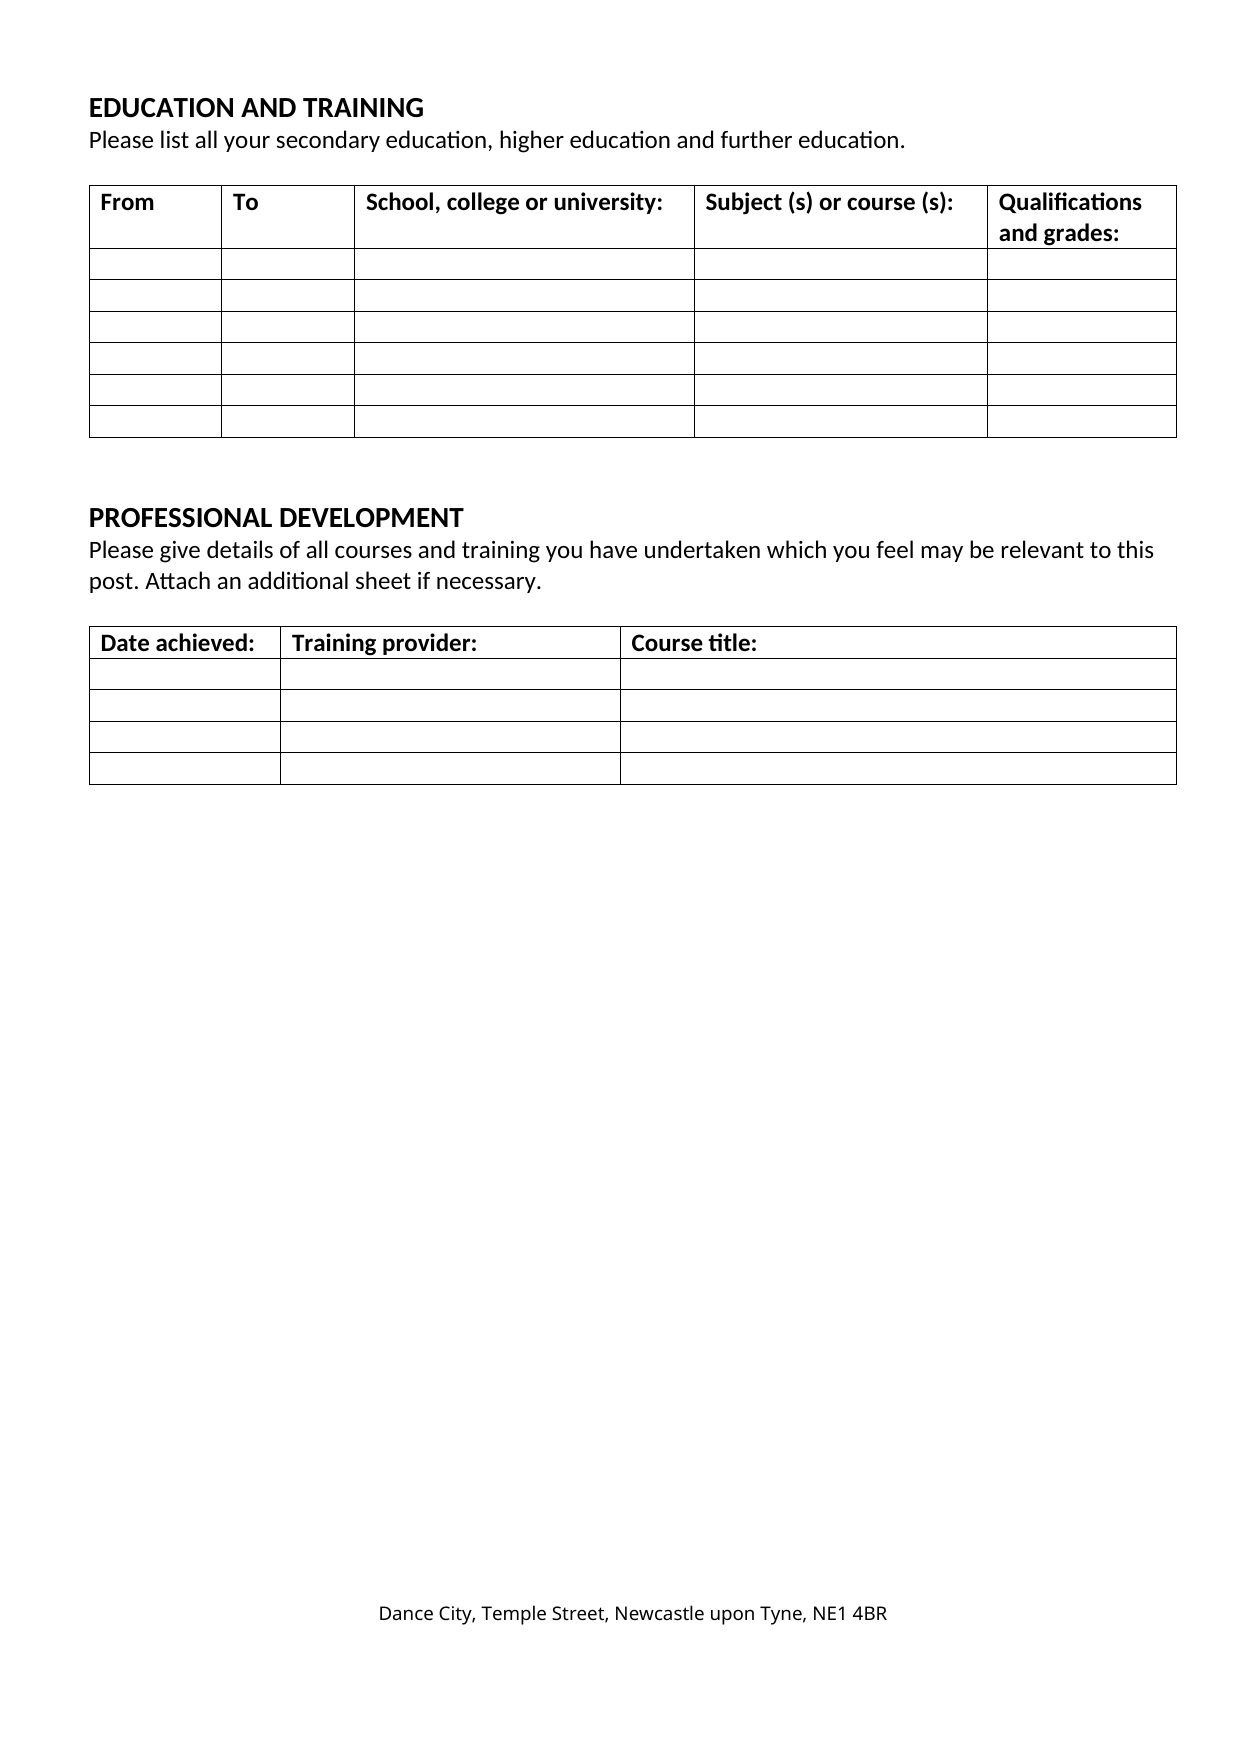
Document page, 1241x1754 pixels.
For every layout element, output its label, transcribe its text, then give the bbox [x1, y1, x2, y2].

table_cell [988, 249, 1176, 279]
table_cell [90, 722, 280, 752]
table_cell [695, 312, 987, 342]
table_header To [222, 186, 354, 247]
table_cell [222, 280, 354, 311]
text PROFESSIONAL DEVELOPMENT [89, 499, 1177, 534]
table_cell [988, 312, 1176, 342]
table_cell [355, 406, 694, 437]
table_cell [621, 722, 1176, 752]
table_header Date achieved: [90, 627, 280, 658]
table_header Training provider: [281, 627, 620, 658]
table_header Subject (s) or course (s): [695, 186, 987, 247]
table_cell [988, 375, 1176, 405]
table_cell [90, 753, 280, 784]
table_cell [222, 312, 354, 342]
table_cell [281, 690, 620, 721]
table_cell [222, 375, 354, 405]
table_cell [355, 249, 694, 279]
table_cell [90, 406, 221, 437]
table_cell [695, 280, 987, 311]
text Please list all your secondary education, higher education and further education. [89, 124, 1177, 155]
table_cell [90, 375, 221, 405]
table_cell [695, 249, 987, 279]
table_cell [90, 249, 221, 279]
table_cell [281, 722, 620, 752]
table_header Qualifications and grades: [988, 186, 1176, 247]
table_cell [695, 343, 987, 374]
table_header School, college or university: [355, 186, 694, 247]
table_cell [988, 280, 1176, 311]
table_cell [90, 659, 280, 689]
table_cell [222, 343, 354, 374]
table_cell [355, 280, 694, 311]
table_cell [281, 753, 620, 784]
table_cell [621, 690, 1176, 721]
table_cell [695, 406, 987, 437]
table_cell [90, 343, 221, 374]
text Please give details of all courses and training you have undertaken which you feel may be relevant to this post. Attach an additional sheet if necessary. [89, 534, 1177, 596]
table_cell [281, 659, 620, 689]
table_cell [222, 249, 354, 279]
table_cell [90, 312, 221, 342]
table_cell [355, 375, 694, 405]
table_cell [988, 406, 1176, 437]
table_cell [222, 406, 354, 437]
table_cell [90, 690, 280, 721]
table_header Course title: [621, 627, 1176, 658]
table_header From [90, 186, 221, 247]
table_cell [988, 343, 1176, 374]
text EDUCATION AND TRAINING [89, 89, 1177, 124]
table_cell [695, 375, 987, 405]
table_cell [355, 343, 694, 374]
table_cell [90, 280, 221, 311]
table_cell [621, 659, 1176, 689]
table_cell [621, 753, 1176, 784]
table_cell [355, 312, 694, 342]
